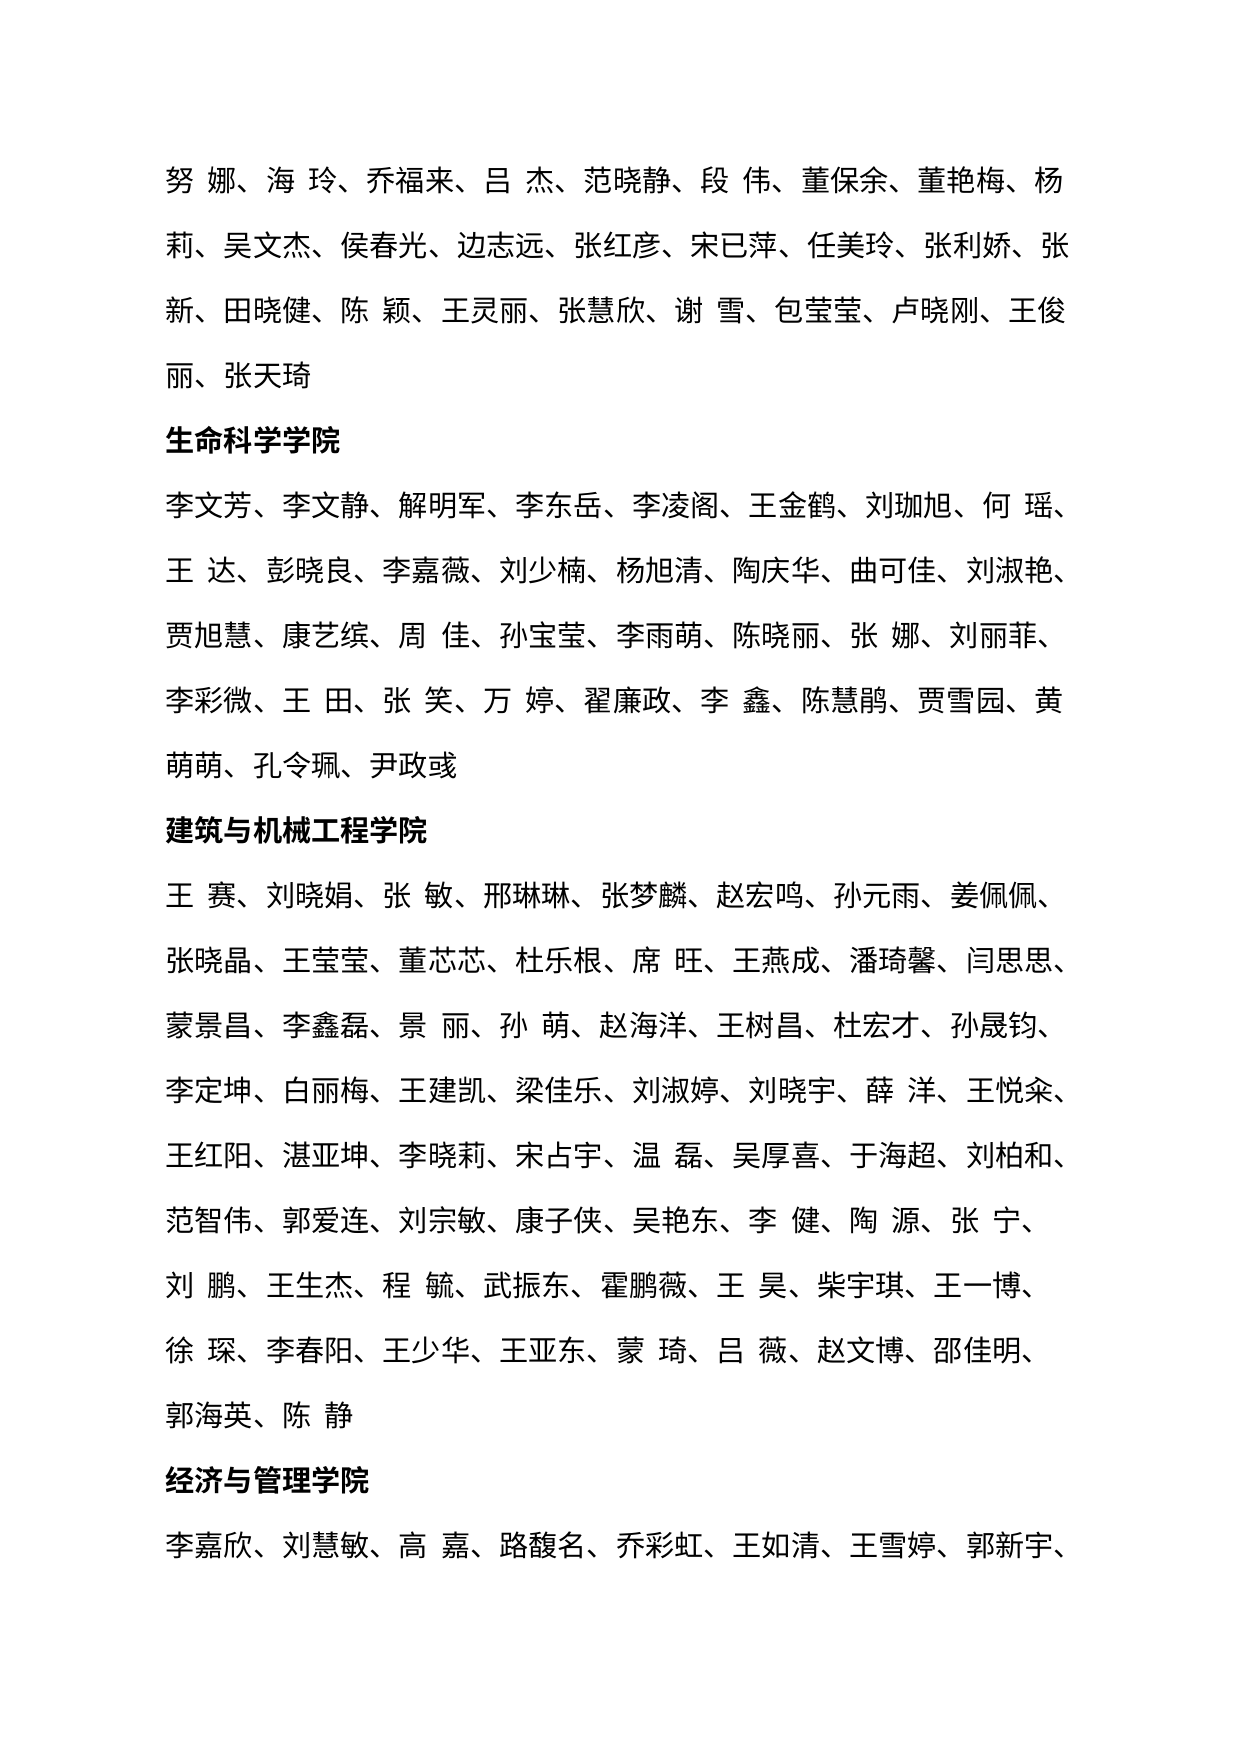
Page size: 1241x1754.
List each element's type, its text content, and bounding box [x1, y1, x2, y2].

text 李文芳、李文静、解明军、李东岳、李凌阁、王金鹤、刘珈旭、何 瑶、王 达、彭晓良、李嘉薇、刘少楠、杨旭清、陶庆华、曲可佳、刘淑艳、贾旭慧、康艺缤、周 佳、孙宝莹、李雨萌、陈晓丽、张 娜、刘丽菲、李彩微、王 田、张 笑、万 婷、翟廉政、李 鑫、陈慧鹃、贾雪园、黄萌萌、孔令珮、尹政彧 [165, 471, 1075, 796]
text 经济与管理学院 [165, 1446, 1075, 1511]
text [165, 1511, 1075, 1576]
text 建筑与机械工程学院 [165, 796, 1075, 861]
text 生命科学学院 [165, 406, 1075, 471]
text 王 赛、刘晓娟、张 敏、邢琳琳、张梦麟、赵宏鸣、孙元雨、姜佩佩、张晓晶、王莹莹、董芯芯、杜乐根、席 旺、王燕成、潘琦馨、闫思思、蒙景昌、李鑫磊、景 丽、孙 萌、赵海洋、王树昌、杜宏才、孙晟钧、李定坤、白丽梅、王建凯、梁佳乐、刘淑婷、刘晓宇、薛 洋、王悦籴、王红阳、湛亚坤、李晓莉、宋占宇、温 磊、吴厚喜、于海超、刘柏和、范智伟、郭爱连、刘宗敏、康子侠、吴艳东、李 健、陶 源、张 宁、刘 鹏、王生杰、程 毓、武振东、霍鹏薇、王 昊、柴宇琪、王一博、徐 琛、李春阳、王少华、王亚东、蒙 琦、吕 薇、赵文博、邵佳明、郭海英、陈 静 [165, 861, 1075, 1446]
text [165, 146, 1075, 406]
